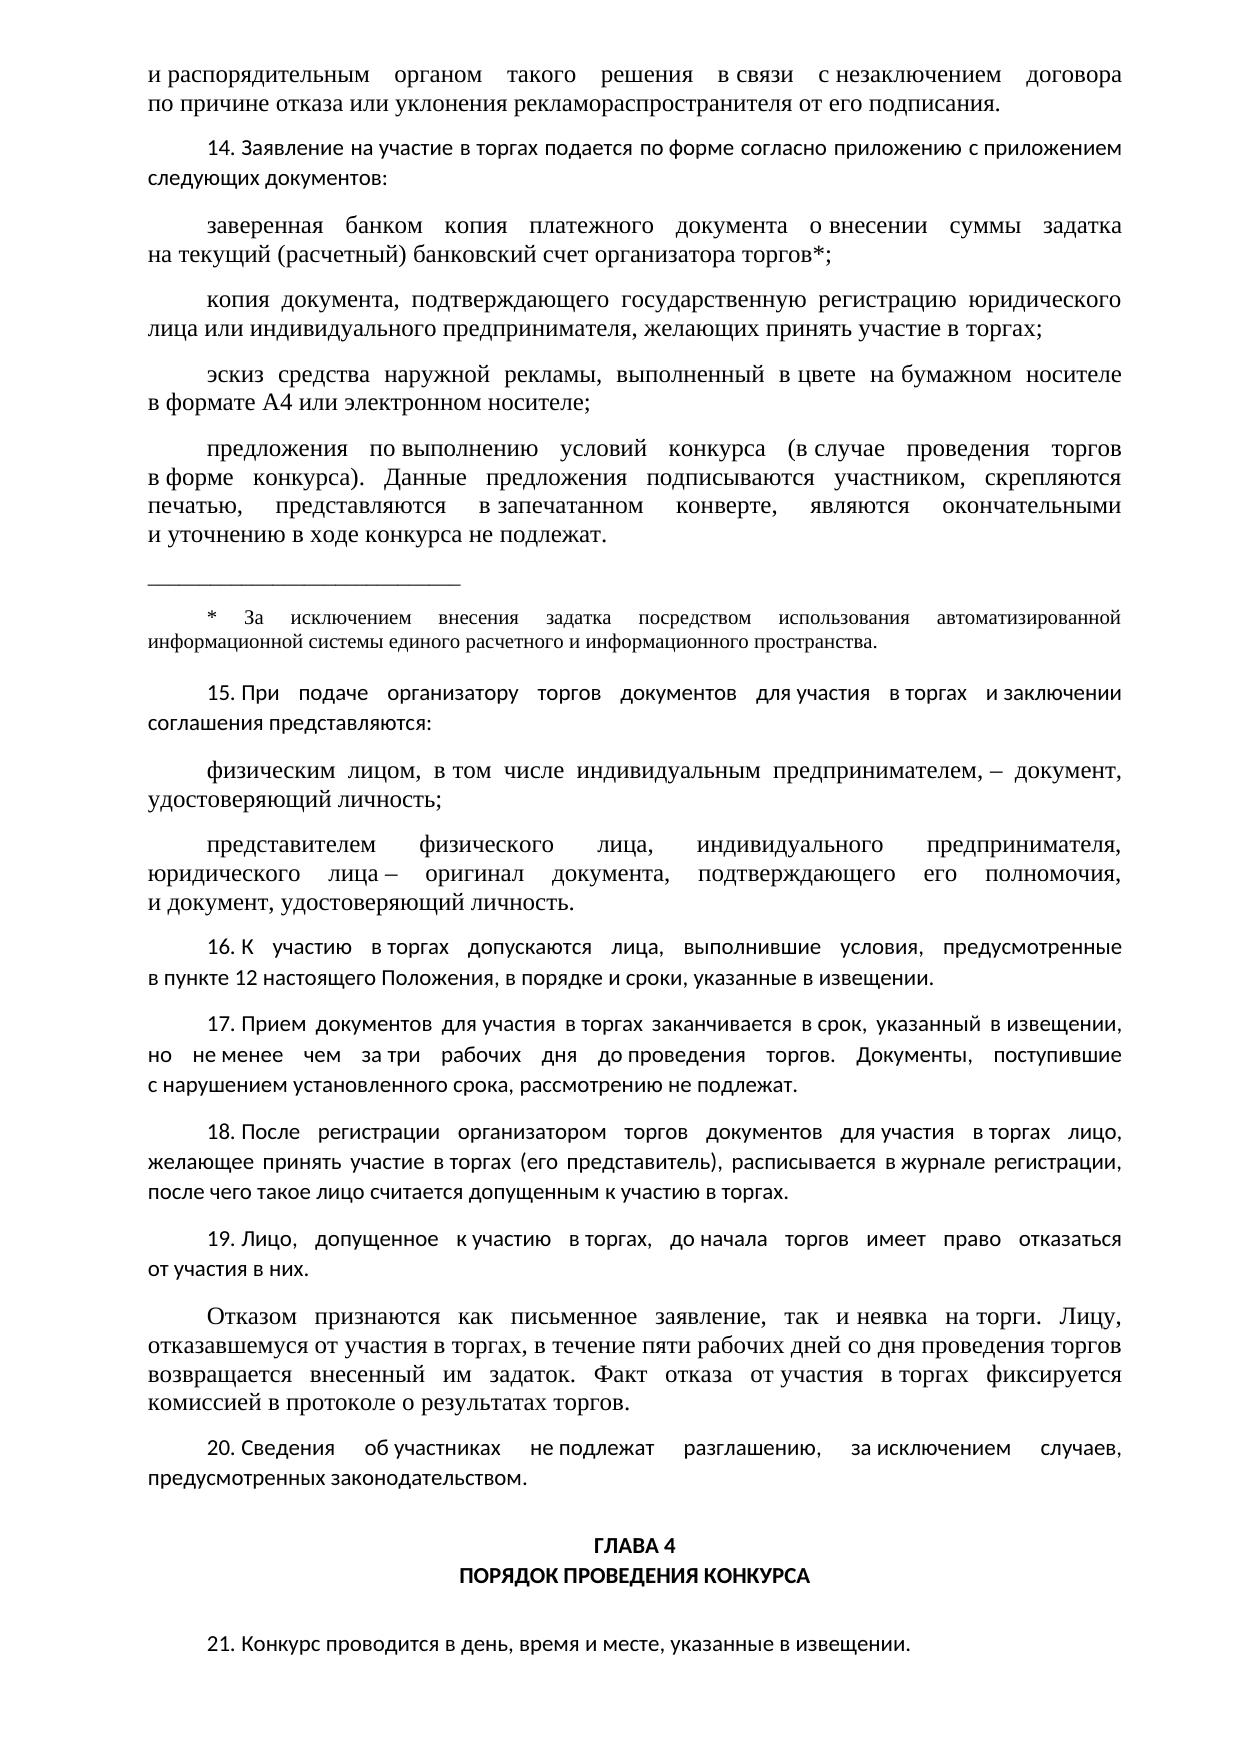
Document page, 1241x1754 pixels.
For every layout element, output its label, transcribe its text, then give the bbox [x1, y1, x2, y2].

text 19. Лицо, допущенное к участию в торгах, до начала торгов имеет право отказаться от участия в них. [148, 1224, 1122, 1282]
text 21. Конкурс проводится в день, время и месте, указанные в извещении. [148, 1629, 1122, 1657]
text предложения по выполнению условий конкурса (в случае проведения торгов в форме конкурса). Данные предложения подписываются участником, скрепляются печатью, представляются в запечатанном конверте, являются окончательными и уточнению в ходе конкурса не подлежат. [148, 433, 1122, 548]
text копия документа, подтверждающего государственную регистрацию юридического лица или индивидуального предпринимателя, желающих принять участие в торгах; [148, 284, 1122, 342]
text 20. Сведения об участниках не подлежат разглашению, за исключением случаев, предусмотренных законодательством. [148, 1433, 1122, 1491]
text Отказом признаются как письменное заявление, так и неявка на торги. Лицу, отказавшемуся от участия в торгах, в течение пяти рабочих дней со дня проведения торгов возвращается внесенный им задаток. Факт отказа от участия в торгах фиксируется комиссией в протоколе о результатах торгов. [148, 1301, 1122, 1416]
text 18. После регистрации организатором торгов документов для участия в торгах лицо, желающее принять участие в торгах (его представитель), расписывается в журнале регистрации, после чего такое лицо считается допущенным к участию в торгах. [148, 1117, 1122, 1205]
text представителем физического лица, индивидуального предпринимателя, юридического лица – оригинал документа, подтверждающего его полномочия, и документ, удостоверяющий личность. [148, 829, 1122, 916]
text физическим лицом, в том числе индивидуальным предпринимателем, – документ, удостоверяющий личность; [148, 755, 1122, 813]
text * За исключением внесения задатка посредством использования автоматизированной информационной системы единого расчетного и информационного пространства. [148, 605, 1122, 653]
text 15. При подаче организатору торгов документов для участия в торгах и заключении соглашения представляются: [148, 678, 1122, 737]
text ГЛАВА 4 ПОРЯДОК ПРОВЕДЕНИЯ КОНКУРСА [148, 1531, 1122, 1589]
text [148, 59, 1122, 117]
text 14. Заявление на участие в торгах подается по форме согласно приложению с приложением следующих документов: [148, 133, 1122, 191]
text ______________________________ [148, 564, 1122, 588]
text заверенная банком копия платежного документа о внесении суммы задатка на текущий (расчетный) банковский счет организатора торгов*; [148, 210, 1122, 268]
text 17. Прием документов для участия в торгах заканчивается в срок, указанный в извещении, но не менее чем за три рабочих дня до проведения торгов. Документы, поступившие с нарушением установленного срока, рассмотрению не подлежат. [148, 1009, 1122, 1098]
text 16. К участию в торгах допускаются лица, выполнившие условия, предусмотренные в пункте 12 настоящего Положения, в порядке и сроки, указанные в извещении. [148, 932, 1122, 991]
text эскиз средства наружной рекламы, выполненный в цвете на бумажном носителе в формате А4 или электронном носителе; [148, 359, 1122, 416]
